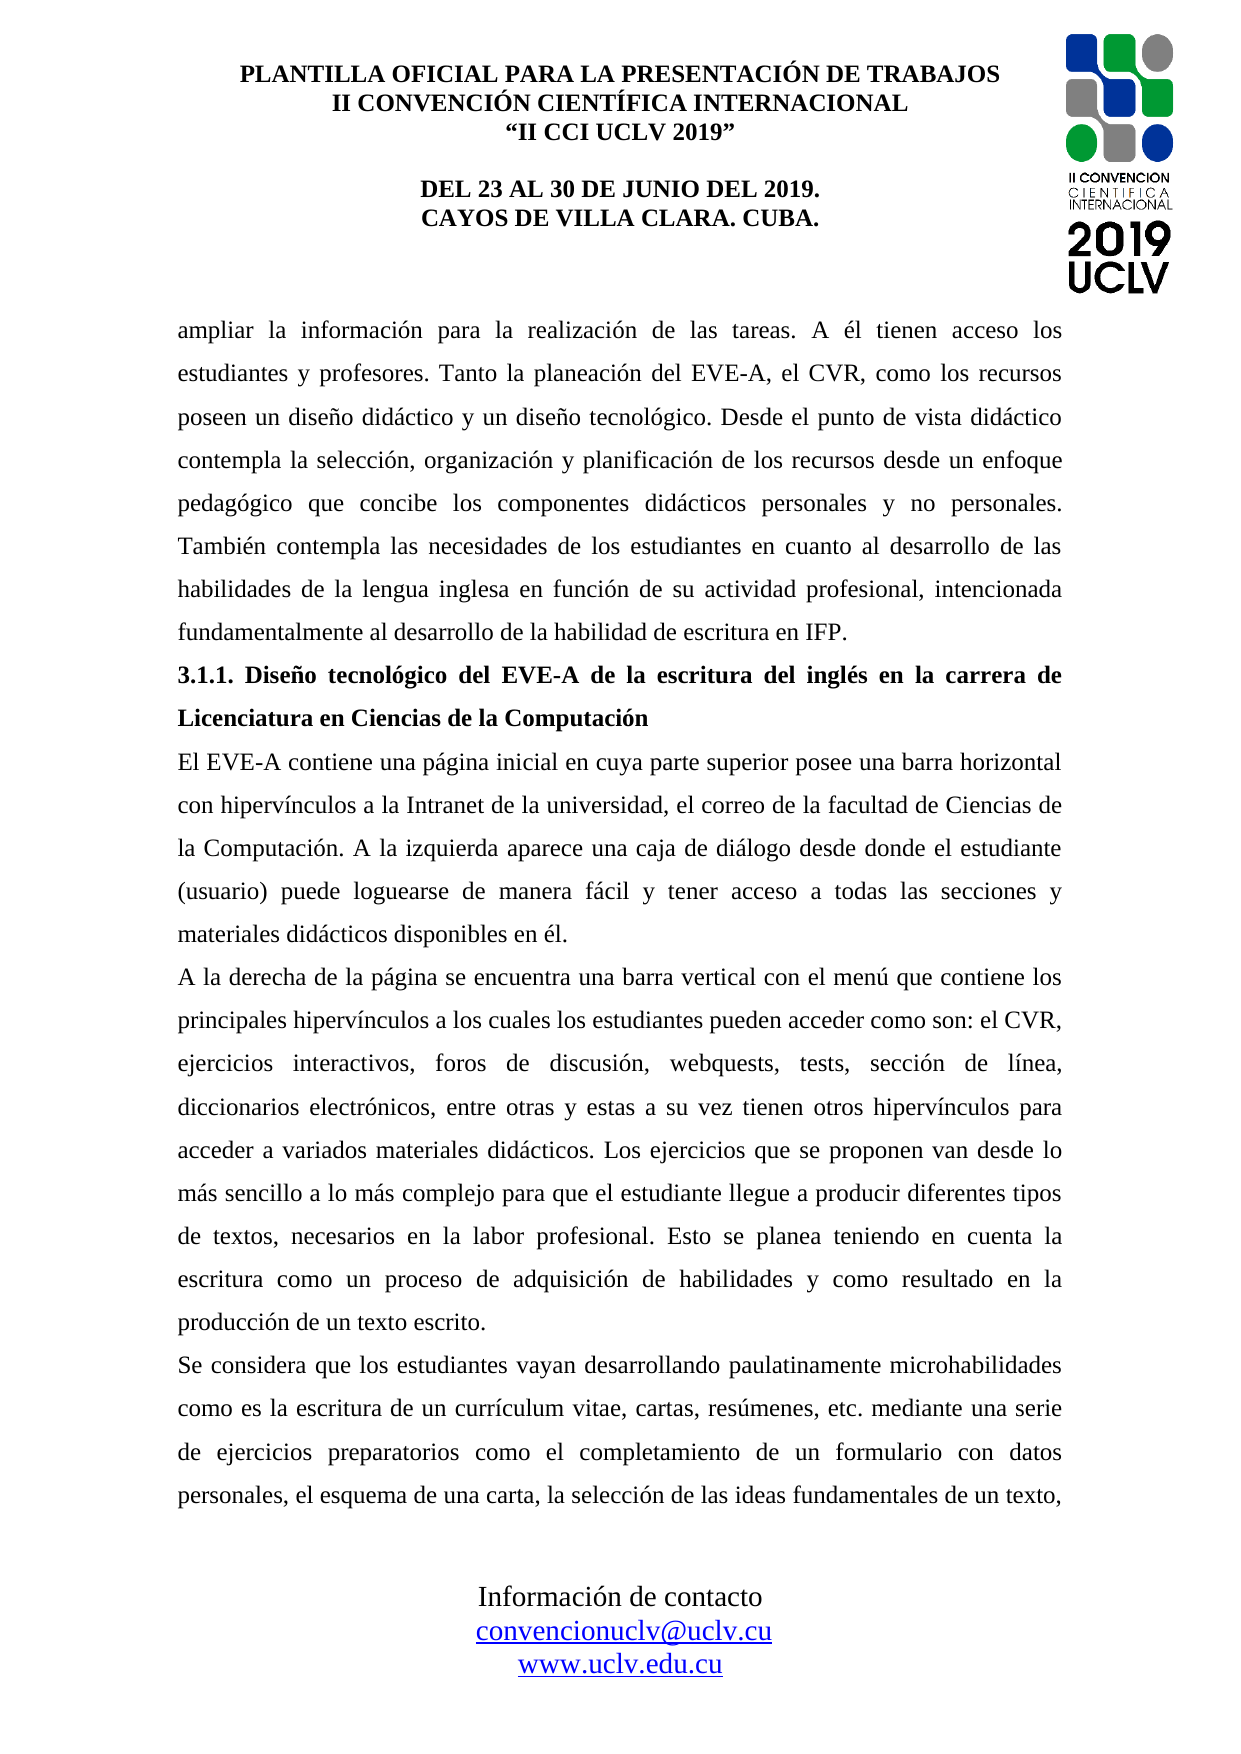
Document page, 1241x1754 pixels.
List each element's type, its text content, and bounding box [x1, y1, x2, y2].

text A la derecha de la página se encuentra una barra vertical con el menú que contiene los principales hipervínculos a los cuales los estudiantes pueden acceder como son: el CVR, ejercicios interactivos, foros de discusión, webquests, tests, sección de línea, diccionarios electrónicos, entre otras y estas a su vez tienen otros hipervínculos para acceder a variados materiales didácticos. Los ejercicios que se proponen van desde lo más sencillo a lo más complejo para que el estudiante llegue a producir diferentes tipos de textos, necesarios en la labor profesional. Esto se planea teniendo en cuenta la escritura como un proceso de adquisición de habilidades y como resultado en la producción de un texto escrito. [177, 962, 1063, 1336]
text El EVE-A contiene una página inicial en cuya parte superior posee una barra horizontal con hipervínculos a la Intranet de la universidad, el correo de la facultad de Ciencias de la Computación. A la izquierda aparece una caja de diálogo desde donde el estudiante (usuario) puede loguearse de manera fácil y tener acceso a todas las secciones y materiales didácticos disponibles en él. [177, 747, 1063, 948]
text 3.1.1. Diseño tecnológico del EVE-A de la escritura del inglés en la carrera de Licenciatura en Ciencias de la Computación [177, 660, 1063, 732]
picture [1061, 31, 1182, 303]
